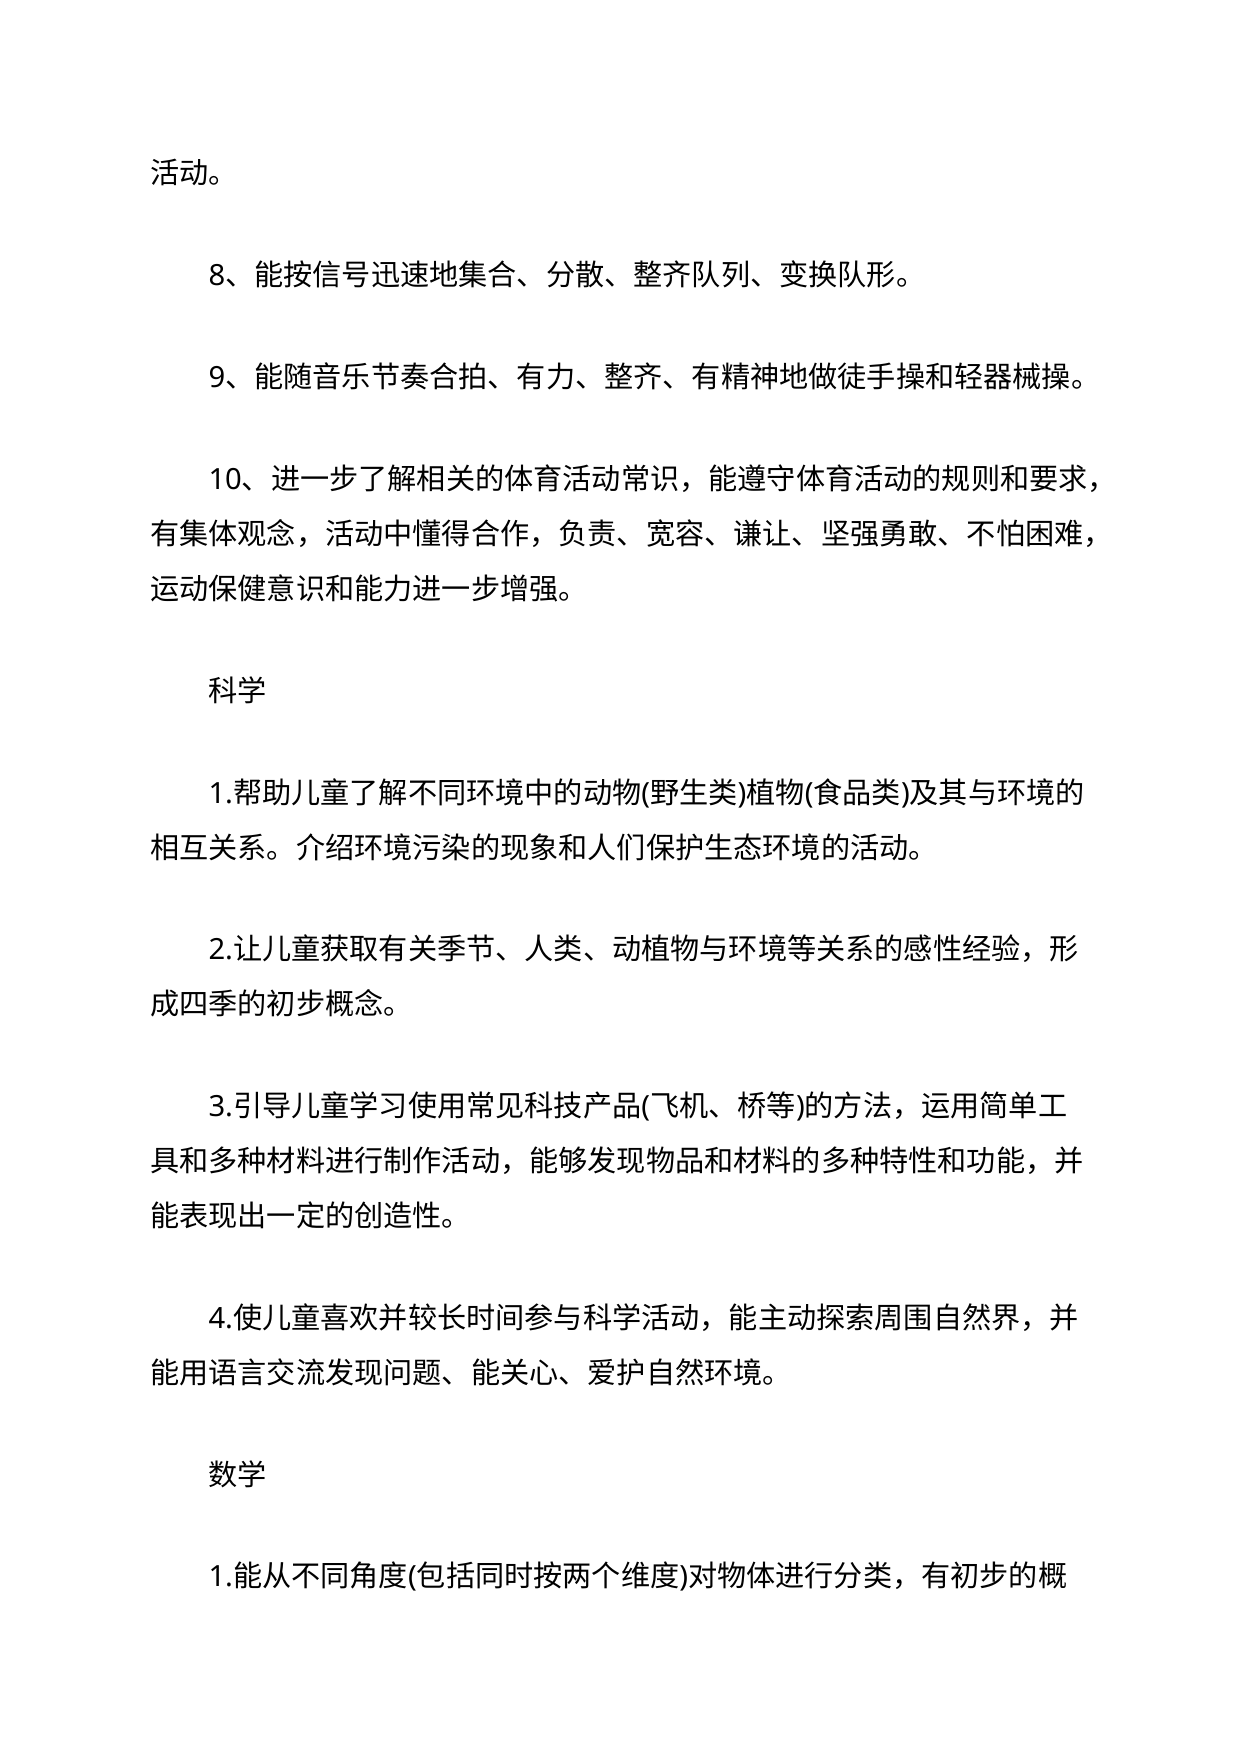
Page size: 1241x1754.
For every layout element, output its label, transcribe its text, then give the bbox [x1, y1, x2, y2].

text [150, 150, 1090, 192]
text 8、能按信号迅速地集合、分散、整齐队列、变换队形。 [150, 252, 1090, 294]
text 科学 [150, 667, 1090, 710]
text 9、能随音乐节奏合拍、有力、整齐、有精神地做徒手操和轻器械操。 [150, 354, 1090, 396]
text 4.使儿童喜欢并较长时间参与科学活动，能主动探索周围自然界，并能用语言交流发现问题、能关心、爱护自然环境。 [150, 1294, 1090, 1392]
text 3.引导儿童学习使用常见科技产品(飞机、桥等)的方法，运用简单工具和多种材料进行制作活动，能够发现物品和材料的多种特性和功能，并能表现出一定的创造性。 [150, 1083, 1090, 1235]
text 1.帮助儿童了解不同环境中的动物(野生类)植物(食品类)及其与环境的相互关系。介绍环境污染的现象和人们保护生态环境的活动。 [150, 769, 1090, 866]
text 2.让儿童获取有关季节、人类、动植物与环境等关系的感性经验，形成四季的初步概念。 [150, 926, 1090, 1023]
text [150, 1553, 1090, 1595]
text 数学 [150, 1451, 1090, 1493]
text 10、进一步了解相关的体育活动常识，能遵守体育活动的规则和要求，有集体观念，活动中懂得合作，负责、宽容、谦让、坚强勇敢、不怕困难，运动保健意识和能力进一步增强。 [150, 456, 1090, 608]
